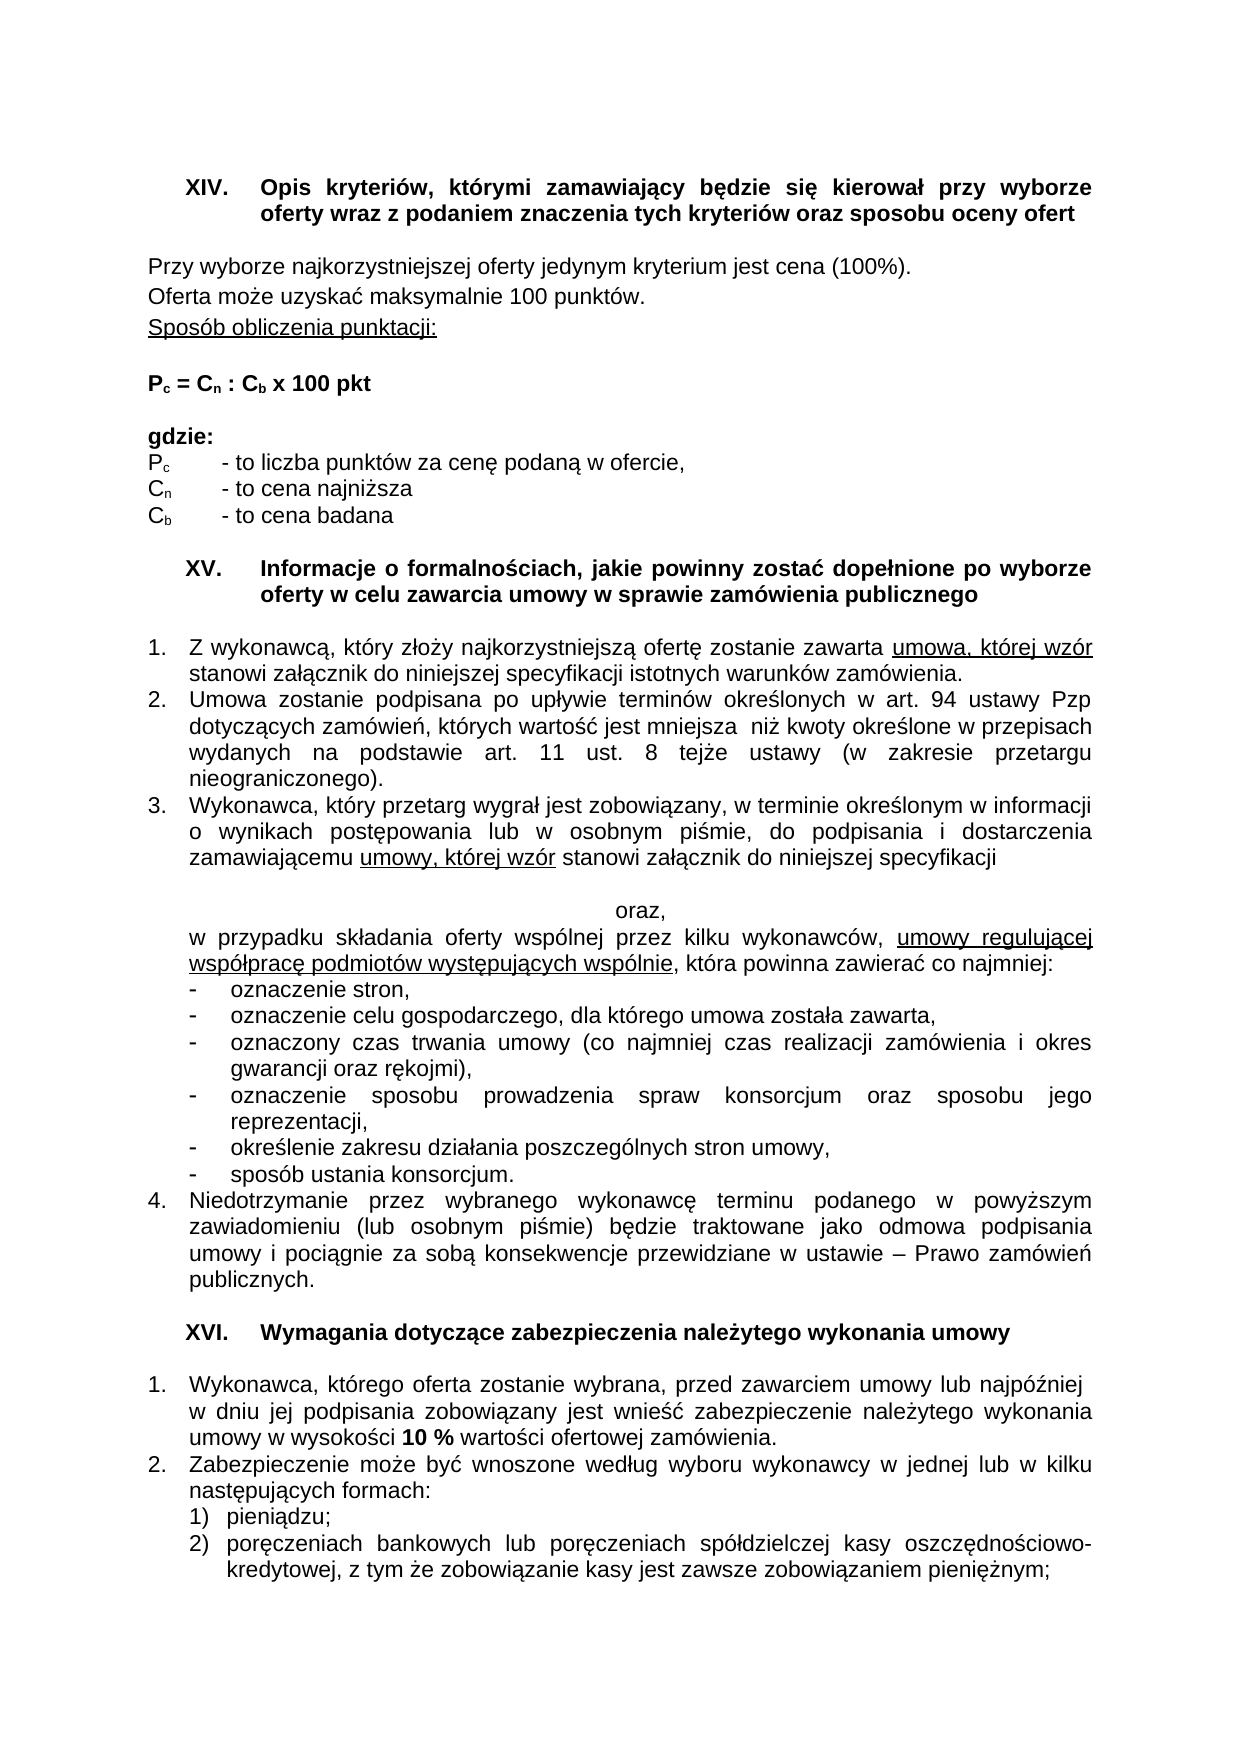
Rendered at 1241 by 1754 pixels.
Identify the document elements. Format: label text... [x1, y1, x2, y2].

list oznaczenie stron, [189, 976, 1093, 1002]
list określenie zakresu działania poszczególnych stron umowy, [189, 1134, 1093, 1161]
text Cb - to cena badana [148, 502, 1093, 528]
list Informacje o formalnościach, jakie powinny zostać dopełnione po wyborze oferty w celu zawarcia umowy w sprawie zamówienia publicznego [185, 554, 1093, 607]
list oznaczenie celu gospodarczego, dla którego umowa została zawarta, [189, 1002, 1093, 1029]
list pieniądzu; [189, 1503, 1093, 1529]
list Umowa zostanie podpisana po upływie terminów określonych w art. 94 ustawy Pzp dotyczących zamówień, których wartość jest mniejsza niż kwoty określone w przepisach wydanych na podstawie art. 11 ust. 8 tejże ustawy (w zakresie przetargu nieograniczonego). [148, 686, 1093, 792]
list oznaczony czas trwania umowy (co najmniej czas realizacji zamówienia i okres gwarancji oraz rękojmi), [189, 1029, 1093, 1082]
text Sposób obliczenia punktacji: [148, 313, 1093, 340]
list Z wykonawcą, który złoży najkorzystniejszą ofertę zostanie zawarta umowa, której wzór stanowi załącznik do niniejszej specyfikacji istotnych warunków zamówienia. [148, 633, 1093, 686]
list Opis kryteriów, którymi zamawiający będzie się kierował przy wyborze oferty wraz z podaniem znaczenia tych kryteriów oraz sposobu oceny ofert [185, 174, 1093, 227]
list Wykonawca, który przetarg wygrał jest zobowiązany, w terminie określonym w informacji o wynikach postępowania lub w osobnym piśmie, do podpisania i dostarczenia zamawiającemu umowy, której wzór stanowi załącznik do niniejszej specyfikacji [148, 792, 1093, 871]
list sposób ustania konsorcjum. [189, 1161, 1093, 1187]
list Wykonawca, którego oferta zostanie wybrana, przed zawarciem umowy lub najpóźniej w dniu jej podpisania zobowiązany jest wnieść zabezpieczenie należytego wykonania umowy w wysokości 10 % wartości ofertowej zamówienia. [148, 1371, 1093, 1451]
text Pc - to liczba punktów za cenę podaną w ofercie, [148, 449, 1093, 475]
list oznaczenie sposobu prowadzenia spraw konsorcjum oraz sposobu jego reprezentacji, [189, 1082, 1093, 1134]
text gdzie: [148, 423, 1093, 449]
text Oferta może uzyskać maksymalnie 100 punktów. [148, 283, 1093, 309]
list Wymagania dotyczące zabezpieczenia należytego wykonania umowy [185, 1319, 1093, 1345]
list poręczeniach bankowych lub poręczeniach spółdzielczej kasy oszczędnościowo-kredytowej, z tym że zobowiązanie kasy jest zawsze zobowiązaniem pieniężnym; [189, 1529, 1093, 1582]
text Cn - to cena najniższa [148, 475, 1093, 502]
text Przy wyborze najkorzystniejszej oferty jedynym kryterium jest cena (100%). [148, 253, 1093, 279]
text Pc = Cn : Cb x 100 pkt [148, 370, 1093, 396]
text oraz, w przypadku składania oferty wspólnej przez kilku wykonawców, umowy regulującej współpracę podmiotów występujących wspólnie, która powinna zawierać co najmniej: [189, 897, 1093, 976]
list Zabezpieczenie może być wnoszone według wyboru wykonawcy w jednej lub w kilku następujących formach: [148, 1451, 1093, 1503]
list Niedotrzymanie przez wybranego wykonawcę terminu podanego w powyższym zawiadomieniu (lub osobnym piśmie) będzie traktowane jako odmowa podpisania umowy i pociągnie za sobą konsekwencje przewidziane w ustawie – Prawo zamówień publicznych. [148, 1187, 1093, 1292]
